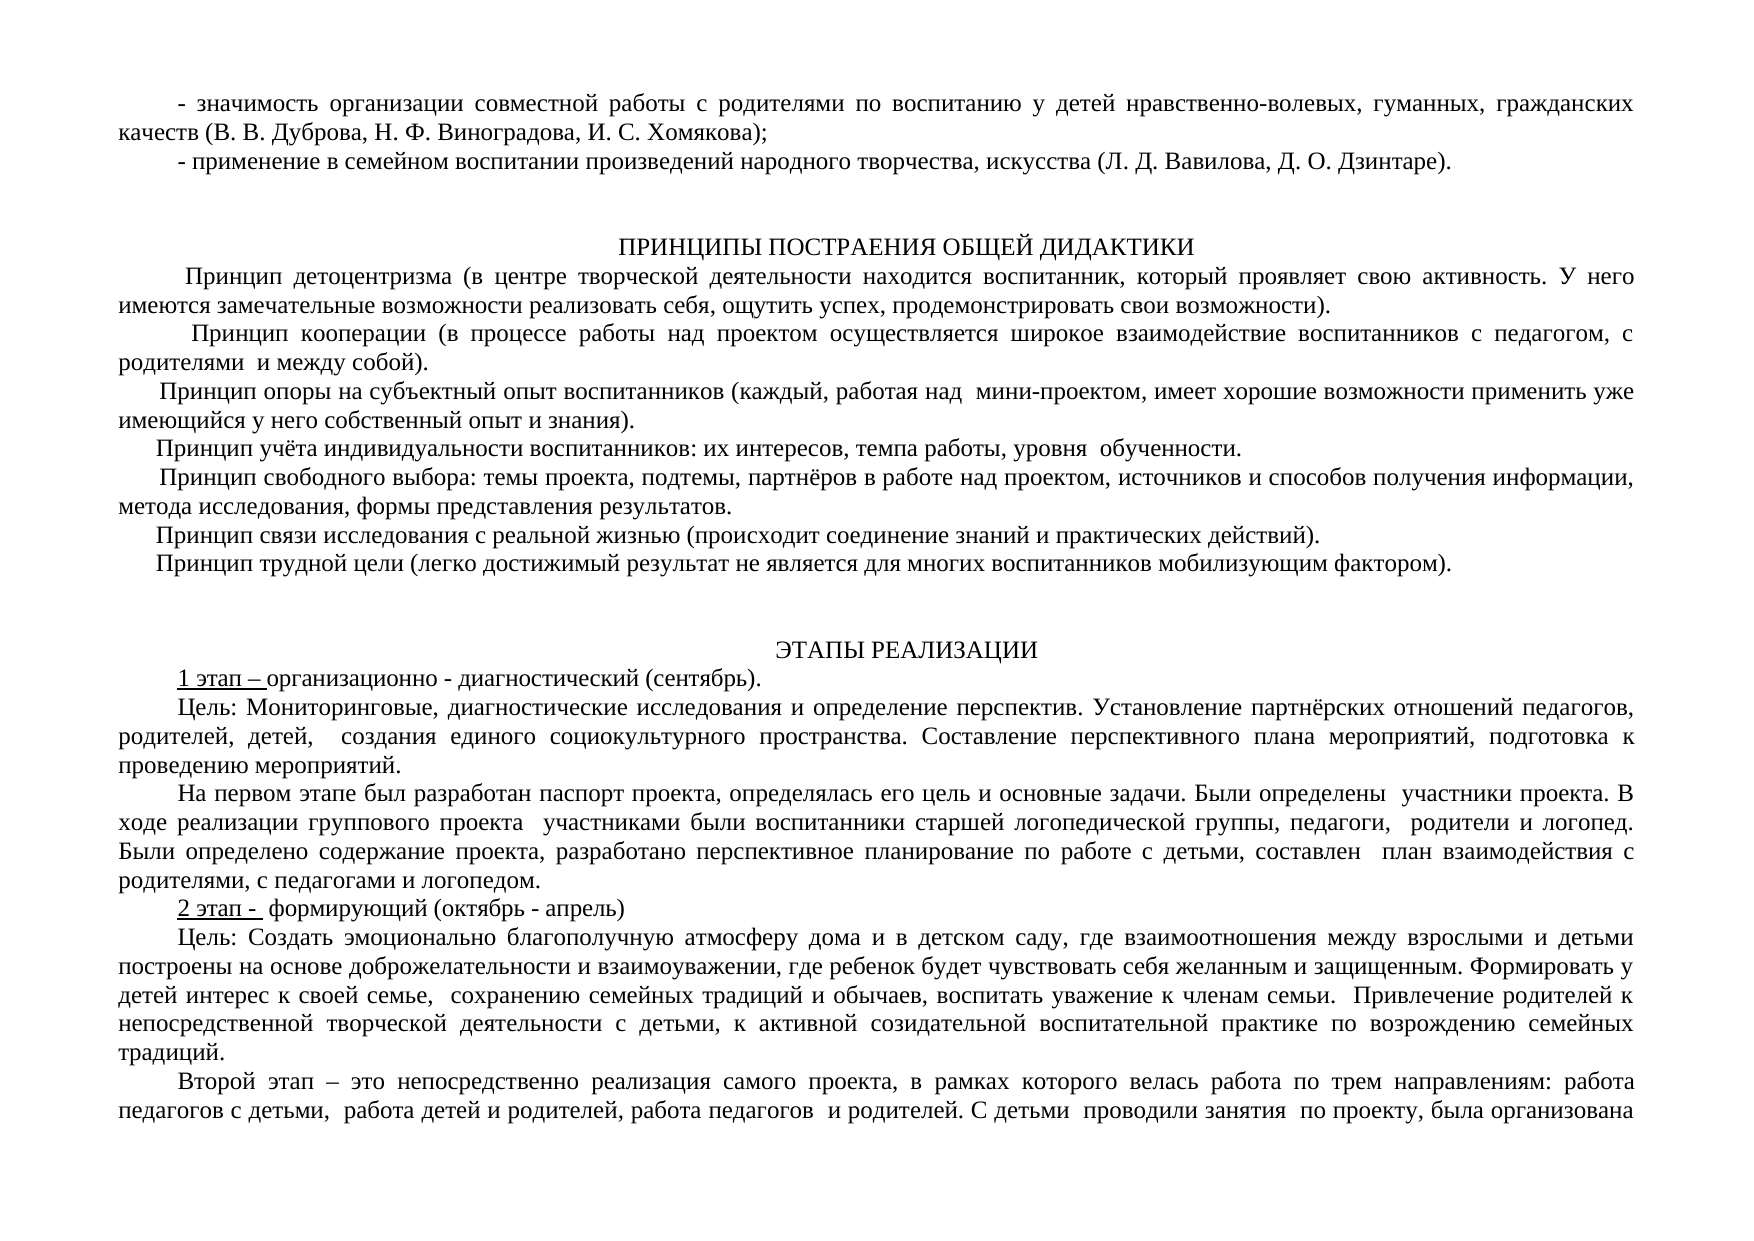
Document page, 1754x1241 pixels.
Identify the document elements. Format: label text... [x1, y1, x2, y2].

text Цель: Создать эмоционально благополучную атмосферу дома и в детском саду, где взаимоотношения между взрослыми и детьми построены на основе доброжелательности и взаимоуважении, где ребенок будет чувствовать себя желанным и защищенным. Формировать у детей интерес к своей семье, сохранению семейных традиций и обычаев, воспитать уважение к членам семьи. Привлечение родителей к непосредственной творческой деятельности с детьми, к активной созидательной воспитательной практике по возрождению семейных традиций. [118, 922, 1636, 1066]
text - применение в семейном воспитании произведений народного творчества, искусства (Л. Д. Вавилова, Д. О. Дзинтаре). [118, 146, 1636, 175]
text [118, 1066, 1636, 1123]
text 1 этап – организационно - диагностический (сентябрь). [118, 663, 1636, 692]
text Принцип свободного выбора: темы проекта, подтемы, партнёров в работе над проектом, источников и способов получения информации, метода исследования, формы представления результатов. [118, 462, 1636, 520]
text На первом этапе был разработан паспорт проекта, определялась его цель и основные задачи. Были определены участники проекта. В ходе реализации группового проекта участниками были воспитанники старшей логопедической группы, педагоги, родители и логопед. Были определено содержание проекта, разработано перспективное планирование по работе с детьми, составлен план взаимодействия с родителями, с педагогами и логопедом. [118, 778, 1636, 893]
text Цель: Мониторинговые, диагностические исследования и определение перспектив. Установление партнёрских отношений педагогов, родителей, детей, создания единого социокультурного пространства. Составление перспективного плана мероприятий, подготовка к проведению мероприятий. [118, 692, 1636, 778]
text - значимость организации совместной работы с родителями по воспитанию у детей нравственно-волевых, гуманных, гражданских качеств (В. В. Дуброва, Н. Ф. Виноградова, И. С. Хомякова); [118, 88, 1636, 146]
text Принцип детоцентризма (в центре творческой деятельности находится воспитанник, который проявляет свою активность. У него имеются замечательные возможности реализовать себя, ощутить успех, продемонстрировать свои возможности). [118, 261, 1636, 318]
text Принцип кооперации (в процессе работы над проектом осуществляется широкое взаимодействие воспитанников с педагогом, с родителями и между собой). [118, 318, 1636, 376]
text ЭТАПЫ РЕАЛИЗАЦИИ [118, 635, 1636, 663]
text Принцип связи исследования с реальной жизнью (происходит соединение знаний и практических действий). [118, 520, 1636, 548]
text Принцип учёта индивидуальности воспитанников: их интересов, темпа работы, уровня обученности. [118, 433, 1636, 462]
text Принцип опоры на субъектный опыт воспитанников (каждый, работая над мини-проектом, имеет хорошие возможности применить уже имеющийся у него собственный опыт и знания). [118, 376, 1636, 433]
text ПРИНЦИПЫ ПОСТРАЕНИЯ ОБЩЕЙ ДИДАКТИКИ [118, 232, 1636, 261]
text Принцип трудной цели (легко достижимый результат не является для многих воспитанников мобилизующим фактором). [118, 548, 1636, 577]
text 2 этап - формирующий (октябрь - апрель) [118, 893, 1636, 922]
